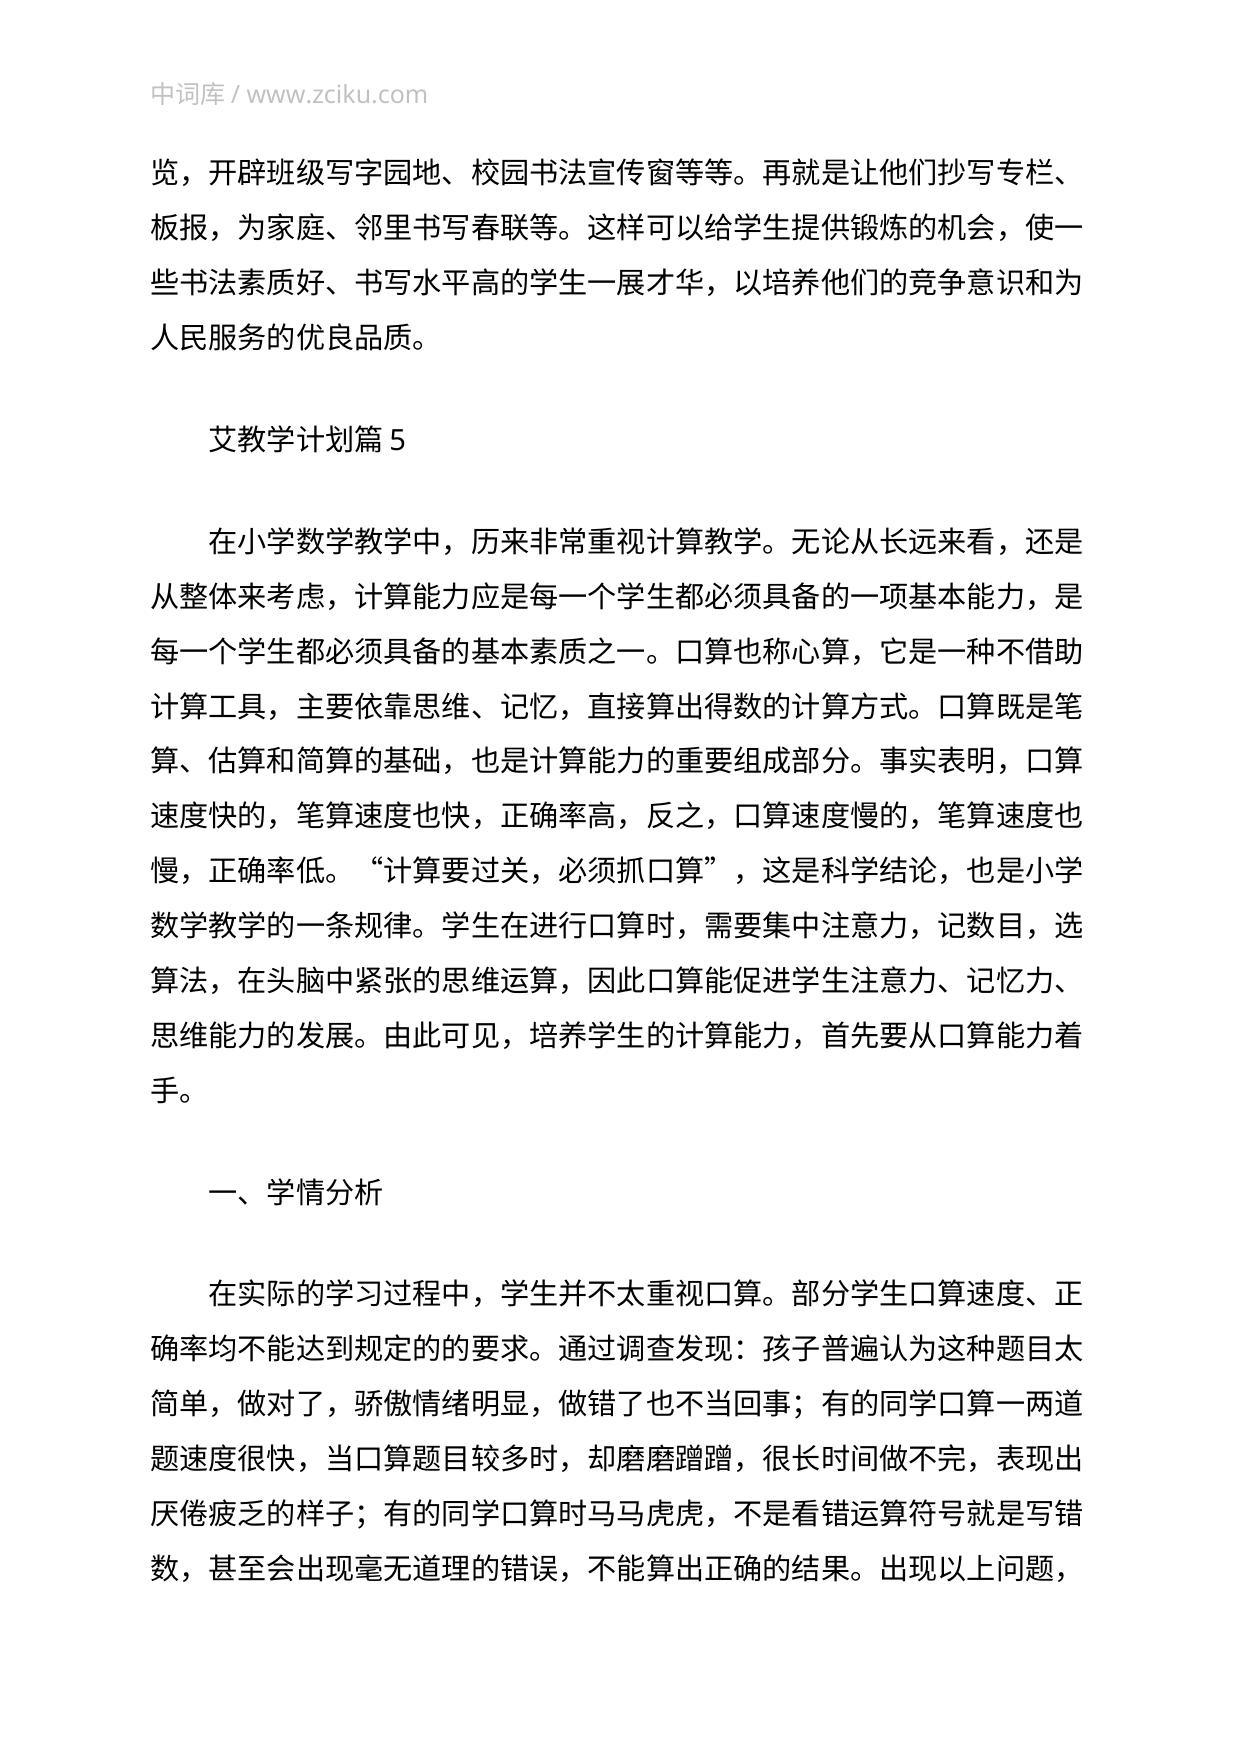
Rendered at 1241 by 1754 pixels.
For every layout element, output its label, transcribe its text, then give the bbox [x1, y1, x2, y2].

text 艾教学计划篇5 [150, 416, 1090, 459]
text 一、学情分析 [150, 1169, 1090, 1211]
text 在小学数学教学中，历来非常重视计算教学。无论从长远来看，还是从整体来考虑，计算能力应是每一个学生都必须具备的一项基本能力，是每一个学生都必须具备的基本素质之一。口算也称心算，它是一种不借助计算工具，主要依靠思维、记忆，直接算出得数的计算方式。口算既是笔算、估算和简算的基础，也是计算能力的重要组成部分。事实表明，口算速度快的，笔算速度也快，正确率高，反之，口算速度慢的，笔算速度也慢，正确率低。“计算要过关，必须抓口算”，这是科学结论，也是小学数学教学的一条规律。学生在进行口算时，需要集中注意力，记数目，选算法，在头脑中紧张的思维运算，因此口算能促进学生注意力、记忆力、思维能力的发展。由此可见，培养学生的计算能力，首先要从口算能力着手。 [150, 518, 1090, 1110]
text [150, 1271, 1090, 1588]
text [150, 150, 1090, 357]
